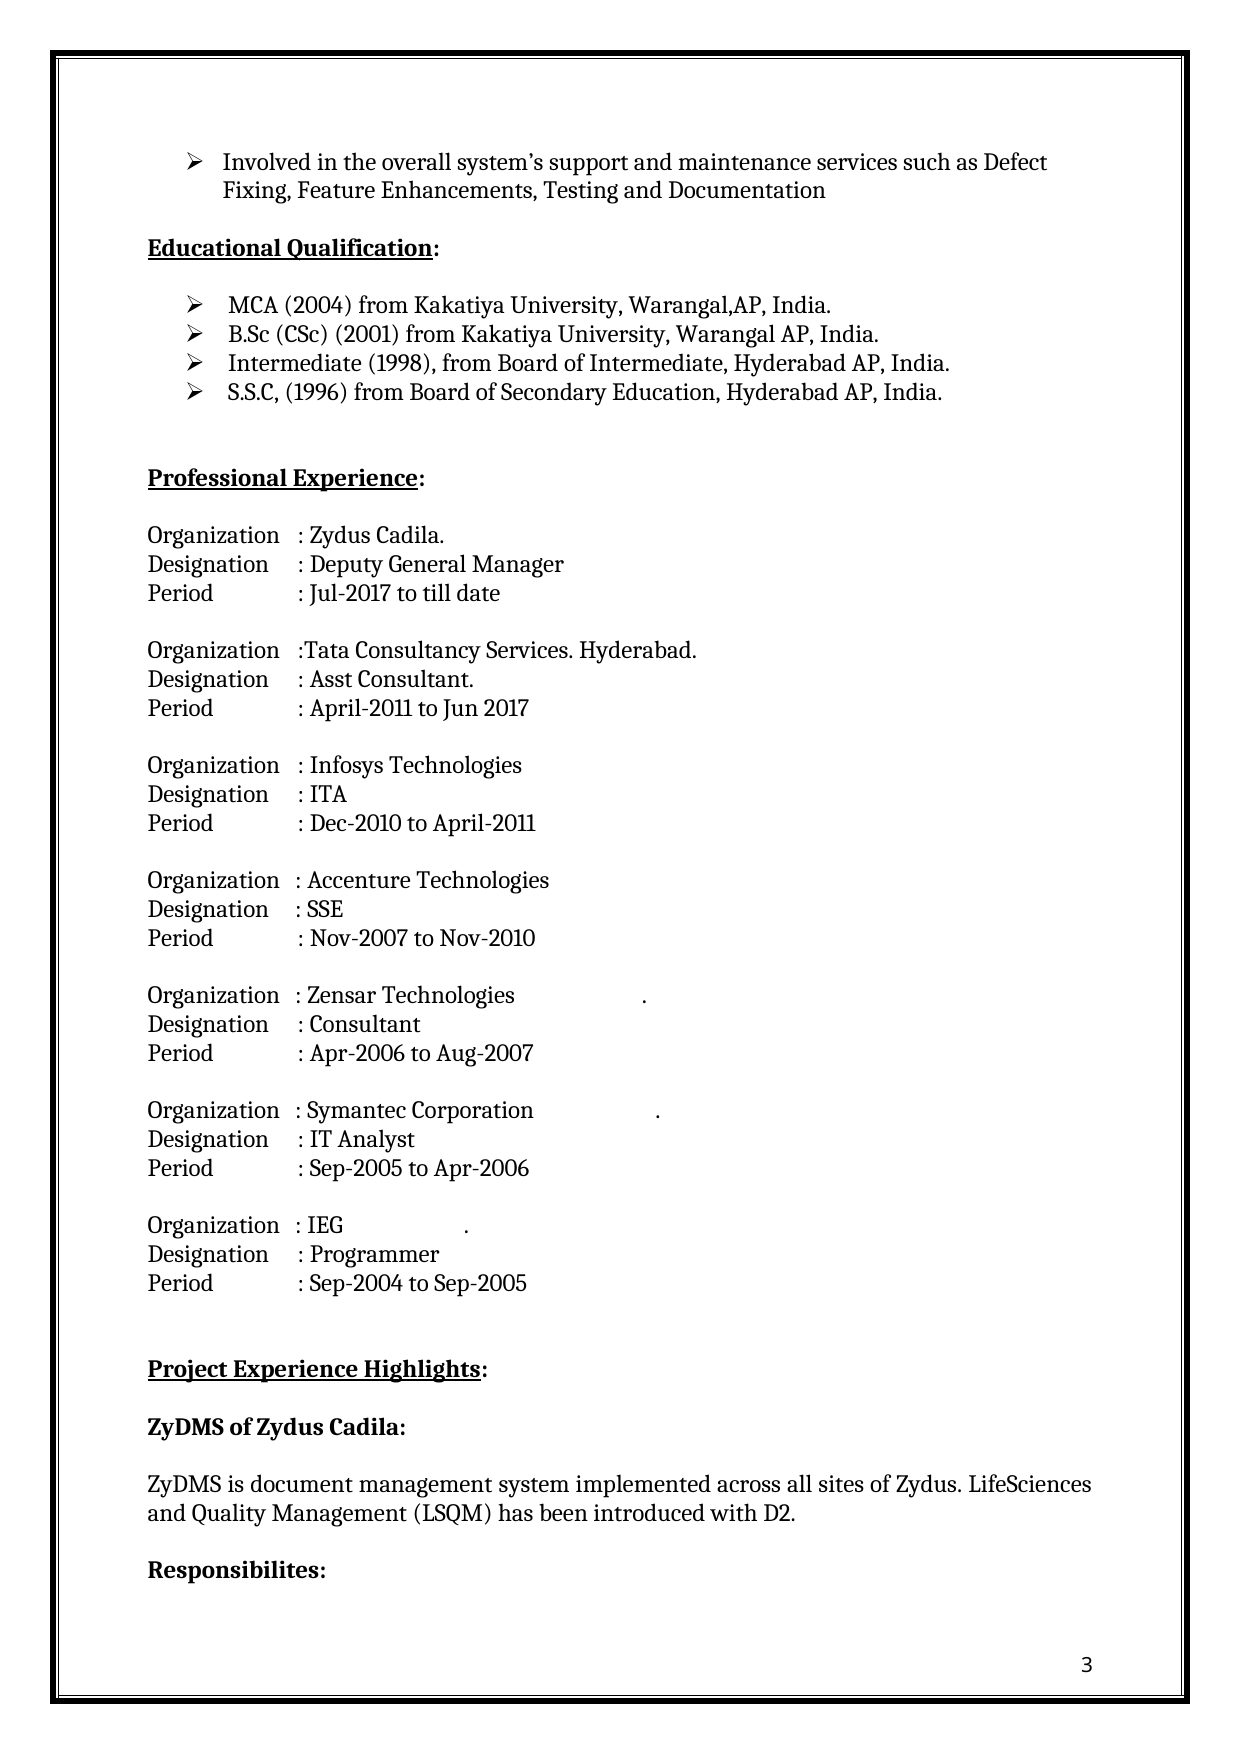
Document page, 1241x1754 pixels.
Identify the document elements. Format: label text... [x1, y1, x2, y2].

list Involved in the overall system’s support and maintenance services such as Defect Fixing, Feature Enhancements, Testing and Documentation [185, 148, 1093, 205]
text Period : Sep-2004 to Sep-2005 [147, 1269, 1093, 1298]
text Professional Experience: [147, 464, 1093, 493]
text Project Experience Highlights: [147, 1355, 1093, 1384]
text Period : Nov-2007 to Nov-2010 [147, 924, 1093, 953]
text Organization : Zydus Cadila. [147, 521, 1093, 550]
text Period : Jul-2017 to till date [147, 579, 1093, 608]
text Period : Sep-2005 to Apr-2006 [147, 1154, 1093, 1183]
text Organization : Accenture Technologies [147, 866, 1093, 895]
text Organization :Tata Consultancy Services. Hyderabad. [147, 636, 1093, 665]
text ZyDMS of Zydus Cadila: [147, 1413, 1093, 1441]
text Organization : IEG . [147, 1211, 1093, 1240]
text Period : April-2011 to Jun 2017 [147, 694, 1093, 723]
list MCA (2004) from Kakatiya University, Warangal,AP, India. [185, 291, 1093, 320]
text Period : Dec-2010 to April-2011 [147, 809, 1093, 838]
text Designation : Deputy General Manager [147, 550, 1093, 579]
text Designation : Programmer [147, 1240, 1093, 1269]
list S.S.C, (1996) from Board of Secondary Education, Hyderabad AP, India. [185, 378, 1093, 406]
text Organization : Infosys Technologies [147, 751, 1093, 780]
text Designation : Consultant [147, 1010, 1093, 1039]
text Educational Qualification: [147, 234, 1093, 263]
text Designation : IT Analyst [147, 1125, 1093, 1154]
text Organization : Symantec Corporation . [147, 1096, 1093, 1125]
list B.Sc (CSc) (2001) from Kakatiya University, Warangal AP, India. [185, 320, 1093, 349]
list Intermediate (1998), from Board of Intermediate, Hyderabad AP, India. [185, 349, 1093, 378]
text Period : Apr-2006 to Aug-2007 [147, 1039, 1093, 1068]
text Organization : Zensar Technologies . [147, 981, 1093, 1010]
text Designation : ITA [147, 780, 1093, 809]
text ZyDMS is document management system implemented across all sites of Zydus. LifeSciences and Quality Management (LSQM) has been introduced with D2. [147, 1470, 1093, 1528]
text Designation : SSE [147, 895, 1093, 924]
text Designation : Asst Consultant. [147, 665, 1093, 694]
text Responsibilites: [147, 1556, 1093, 1585]
